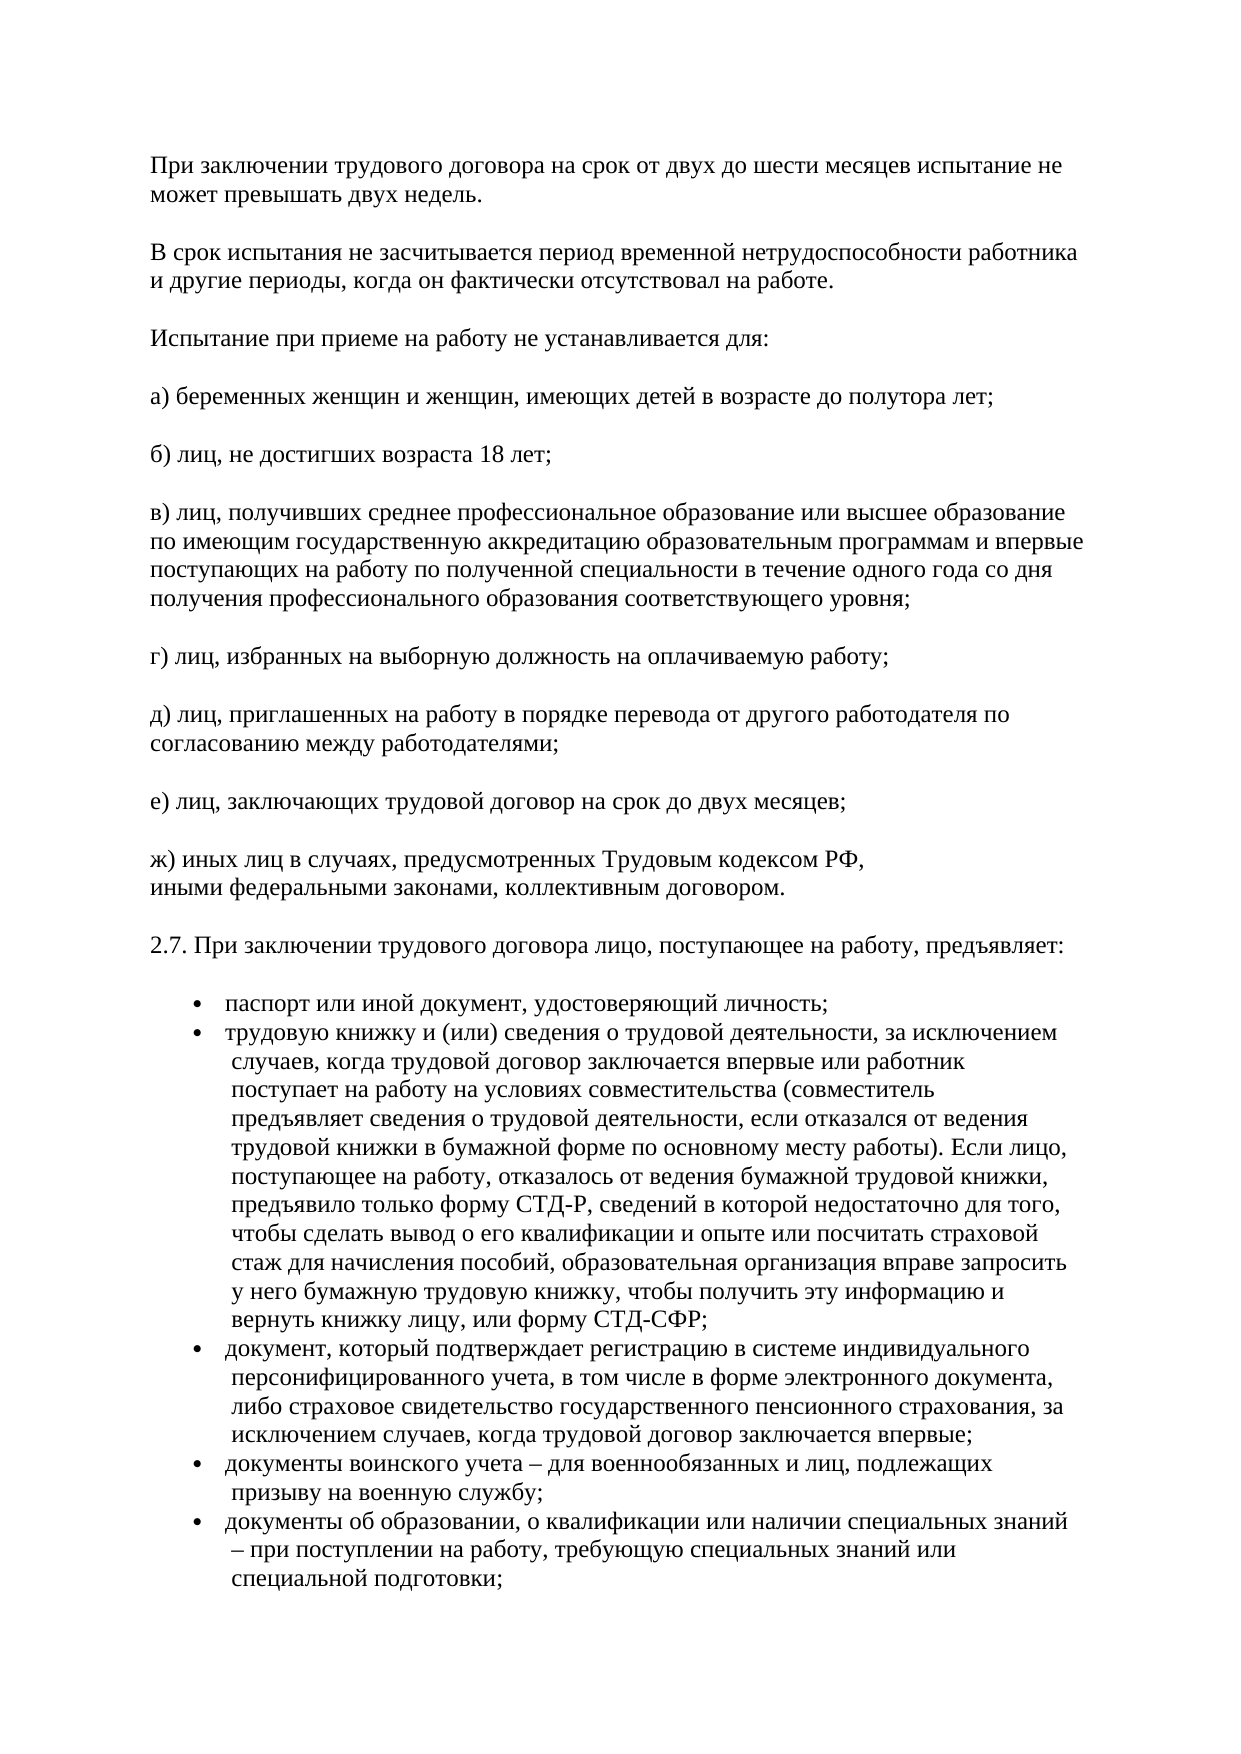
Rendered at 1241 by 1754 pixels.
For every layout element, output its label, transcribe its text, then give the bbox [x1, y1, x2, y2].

text б) лиц, не достигших возраста 18 лет; [150, 439, 1090, 468]
list документ, который подтверждает регистрацию в системе индивидуального персонифицированного учета, в том числе в форме электронного документа, либо страховое свидетельство государственного пенсионного страхования, за исключением случаев, когда трудовой договор заключается впервые; [194, 1333, 1071, 1448]
text ж) иных лиц в случаях, предусмотренных Трудовым кодексом РФ, иными федеральными законами, коллективным договором. [150, 844, 1090, 901]
list трудовую книжку и (или) сведения о трудовой деятельности, за исключением случаев, когда трудовой договор заключается впервые или работник поступает на работу на условиях совместительства (совместитель предъявляет сведения о трудовой деятельности, если отказался от ведения трудовой книжки в бумажной форме по основному месту работы). Если лицо, поступающее на работу, отказалось от ведения бумажной трудовой книжки, предъявило только форму СТД-Р, сведений в которой недостаточно для того, чтобы сделать вывод о его квалификации и опыте или посчитать страховой стаж для начисления пособий, образовательная организация вправе запросить у него бумажную трудовую книжку, чтобы получить эту информацию и вернуть книжку лицу, или форму СТД-СФР; [194, 1017, 1071, 1333]
text 2.7. При заключении трудового договора лицо, поступающее на работу, предъявляет: [150, 930, 1090, 959]
text а) беременных женщин и женщин, имеющих детей в возрасте до полутора лет; [150, 381, 1090, 410]
text г) лиц, избранных на выборную должность на оплачиваемую работу; [150, 641, 1090, 670]
text В срок испытания не засчитывается период временной нетрудоспособности работника и другие периоды, когда он фактически отсутствовал на работе. [150, 237, 1090, 294]
text е) лиц, заключающих трудовой договор на срок до двух месяцев; [150, 786, 1090, 814]
text д) лиц, приглашенных на работу в порядке перевода от другого работодателя по согласованию между работодателями; [150, 699, 1090, 757]
text При заключении трудового договора на срок от двух до шести месяцев испытание не может превышать двух недель. [150, 150, 1090, 207]
text Испытание при приеме на работу не устанавливается для: [150, 323, 1090, 352]
text в) лиц, получивших среднее профессиональное образование или высшее образование по имеющим государственную аккредитацию образовательным программам и впервые поступающих на работу по полученной специальности в течение одного года со дня получения профессионального образования соответствующего уровня; [150, 497, 1090, 612]
list документы об образовании, о квалификации или наличии специальных знаний – при поступлении на работу, требующую специальных знаний или специальной подготовки; [194, 1506, 1071, 1592]
list паспорт или иной документ, удостоверяющий личность; [194, 988, 1071, 1017]
list документы воинского учета – для военнообязанных и лиц, подлежащих призыву на военную службу; [194, 1448, 1071, 1506]
